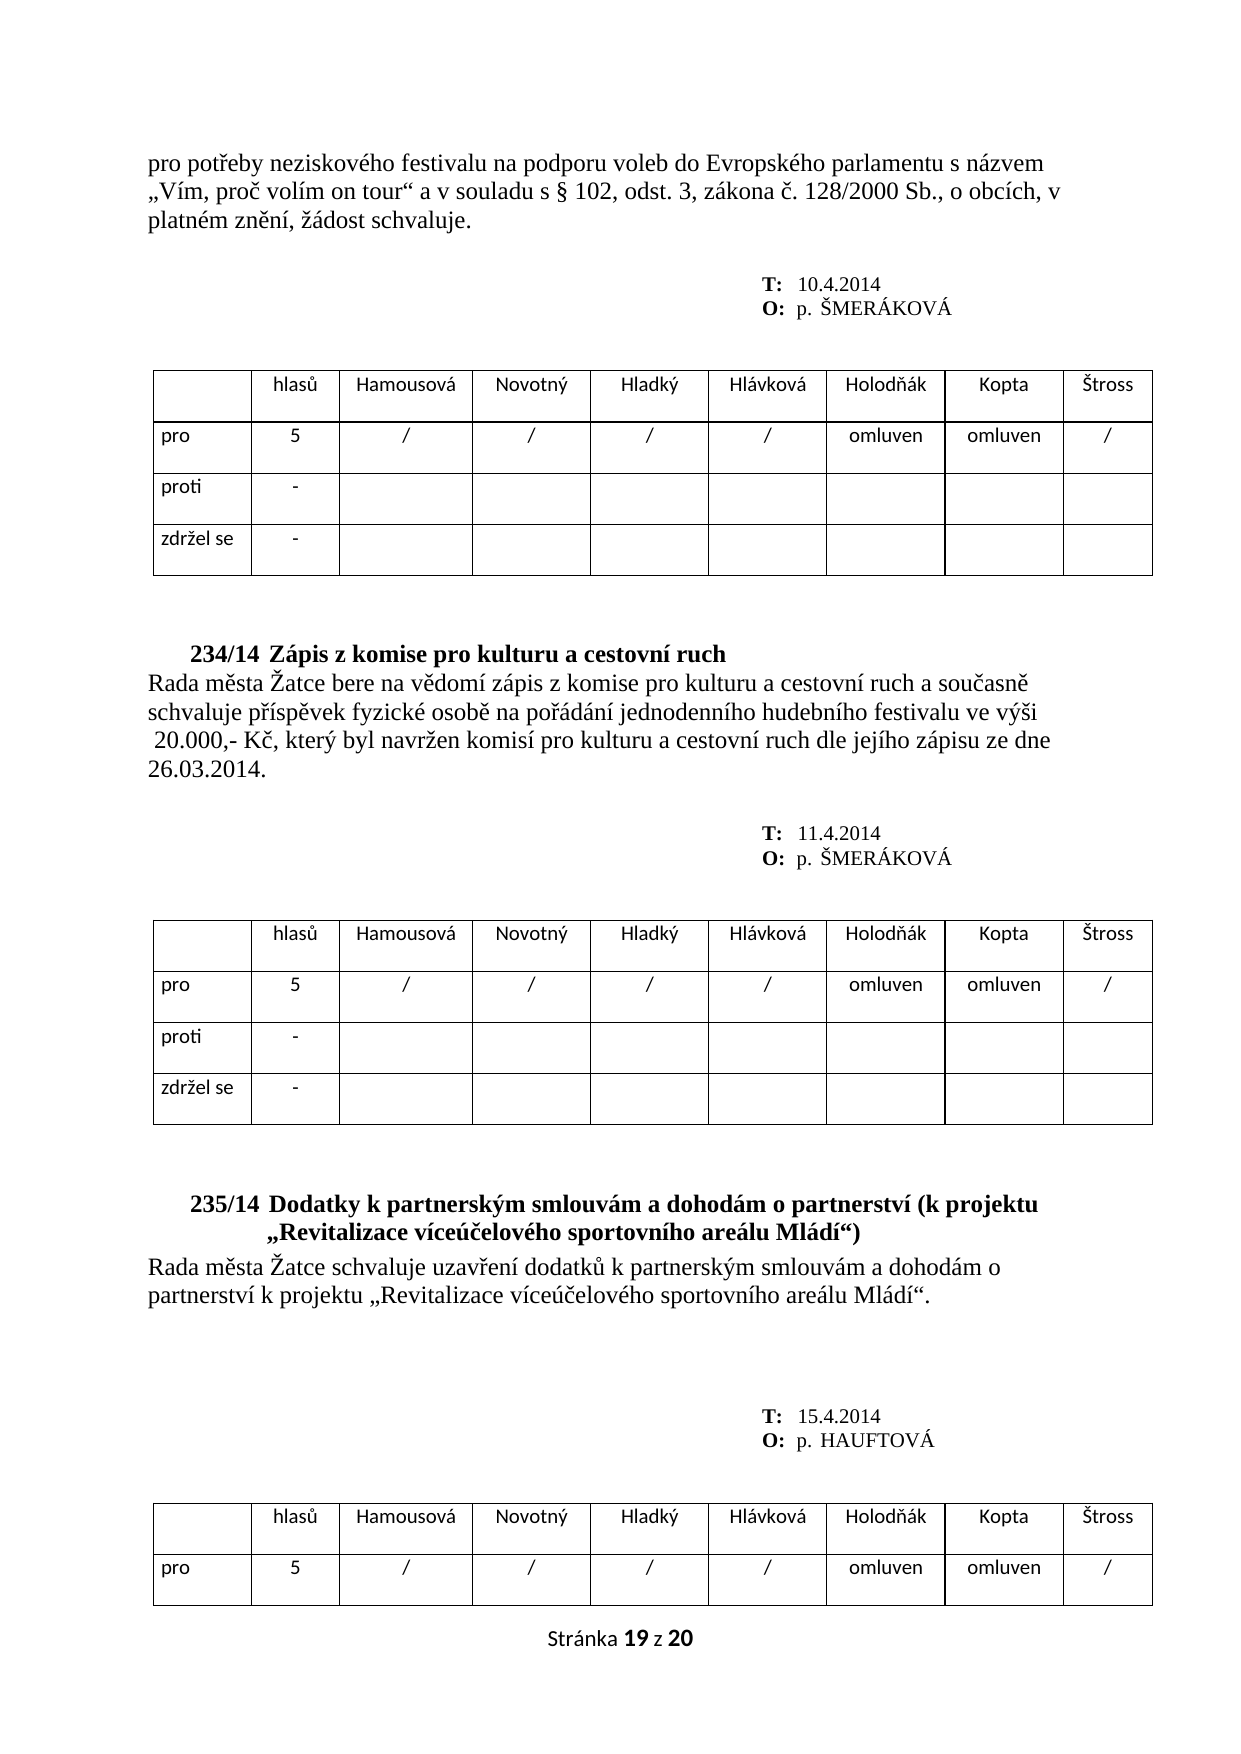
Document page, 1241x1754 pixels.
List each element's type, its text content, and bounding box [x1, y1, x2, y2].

table_cell / [340, 972, 472, 1022]
text T: 11.4.2014 [148, 821, 1093, 845]
table_header hlasů [252, 1504, 339, 1553]
table_cell omluven [946, 423, 1063, 472]
table_cell [591, 525, 708, 575]
table_header hlasů [252, 921, 339, 971]
table_cell [1064, 1074, 1152, 1124]
table_cell / [709, 1555, 826, 1605]
text platném znění, žádost schvaluje. [148, 205, 1093, 234]
table_cell / [473, 1555, 590, 1605]
table_cell - [252, 474, 339, 524]
table_cell proti [154, 474, 251, 524]
table_cell [709, 1023, 826, 1073]
table_cell [473, 1074, 590, 1124]
table_header Hladký [591, 371, 708, 421]
table_cell [340, 1074, 472, 1124]
table_cell [709, 1074, 826, 1124]
text 234/14 Zápis z komise pro kulturu a cestovní ruch [148, 639, 1093, 668]
table_cell / [591, 972, 708, 1022]
text O: p. ŠMERÁKOVÁ [148, 845, 1093, 869]
table_cell [946, 1023, 1063, 1073]
table_cell omluven [827, 423, 944, 472]
table_cell pro [154, 1555, 251, 1605]
table_cell omluven [827, 972, 944, 1022]
table_cell / [1064, 972, 1152, 1022]
table_cell omluven [946, 972, 1063, 1022]
table_header hlasů [252, 371, 339, 421]
table_cell / [473, 423, 590, 472]
table_header Holodňák [827, 1504, 944, 1553]
text O: p. HAUFTOVÁ [148, 1428, 1093, 1452]
table_header Kopta [946, 1504, 1063, 1553]
text 235/14 Dodatky k partnerským smlouvám a dohodám o partnerství (k projektu [148, 1189, 1093, 1217]
table_cell - [252, 1074, 339, 1124]
table_cell 5 [252, 1555, 339, 1605]
table_cell / [709, 423, 826, 472]
table_cell [473, 474, 590, 524]
table_cell zdržel se [154, 525, 251, 575]
table_cell 5 [252, 972, 339, 1022]
table_header Hamousová [340, 1504, 472, 1553]
text Rada města Žatce bere na vědomí zápis z komise pro kulturu a cestovní ruch a současně [148, 668, 1093, 697]
table_header Hlávková [709, 921, 826, 971]
table_header Hlávková [709, 1504, 826, 1553]
text „Revitalizace víceúčelového sportovního areálu Mládí“) [148, 1217, 1093, 1246]
table_header Novotný [473, 921, 590, 971]
table_cell / [591, 423, 708, 472]
table_header Kopta [946, 921, 1063, 971]
table_cell omluven [827, 1555, 944, 1605]
table_cell / [1064, 423, 1152, 472]
table_cell / [340, 423, 472, 472]
table_cell [473, 525, 590, 575]
table_header Hladký [591, 921, 708, 971]
table_cell [1064, 1023, 1152, 1073]
table_cell pro [154, 423, 251, 472]
table_header [154, 371, 251, 421]
text pro potřeby neziskového festivalu na podporu voleb do Evropského parlamentu s názvem [148, 148, 1093, 176]
table_cell [827, 1074, 944, 1124]
table_cell 5 [252, 423, 339, 472]
table_header Štross [1064, 371, 1152, 421]
table_cell / [591, 1555, 708, 1605]
table_cell [1064, 525, 1152, 575]
table_cell / [1064, 1555, 1152, 1605]
table_header Novotný [473, 1504, 590, 1553]
table_cell / [340, 1555, 472, 1605]
table_header [154, 921, 251, 971]
table_cell [591, 1074, 708, 1124]
table_header Holodňák [827, 371, 944, 421]
text schvaluje příspěvek fyzické osobě na pořádání jednodenního hudebního festivalu ve výši [148, 697, 1093, 726]
table_cell [340, 474, 472, 524]
table_cell [591, 474, 708, 524]
table_cell proti [154, 1023, 251, 1073]
table_cell [709, 474, 826, 524]
table_cell / [473, 972, 590, 1022]
table_cell / [709, 972, 826, 1022]
table_cell [709, 525, 826, 575]
table_header Hamousová [340, 921, 472, 971]
table_header Hlávková [709, 371, 826, 421]
text „Vím, proč volím on tour“ a v souladu s § 102, odst. 3, zákona č. 128/2000 Sb., o obcích, v [148, 176, 1093, 205]
table_header [154, 1504, 251, 1553]
text 20.000,- Kč, který byl navržen komisí pro kulturu a cestovní ruch dle jejího zápisu ze dne [148, 726, 1093, 754]
text partnerství k projektu „Revitalizace víceúčelového sportovního areálu Mládí“. [148, 1281, 1093, 1309]
table_cell [827, 525, 944, 575]
table_cell [946, 525, 1063, 575]
text Rada města Žatce schvaluje uzavření dodatků k partnerským smlouvám a dohodám o [148, 1252, 1093, 1281]
table_header Novotný [473, 371, 590, 421]
table_cell [946, 1074, 1063, 1124]
table_cell [591, 1023, 708, 1073]
table_header Holodňák [827, 921, 944, 971]
table_cell [340, 1023, 472, 1073]
table_cell [1064, 474, 1152, 524]
table_cell [946, 474, 1063, 524]
table_header Štross [1064, 921, 1152, 971]
table_header Štross [1064, 1504, 1152, 1553]
text T: 15.4.2014 [148, 1404, 1093, 1428]
text T: 10.4.2014 [148, 272, 1093, 296]
table_cell [827, 474, 944, 524]
table_cell zdržel se [154, 1074, 251, 1124]
table_cell [827, 1023, 944, 1073]
table_cell - [252, 525, 339, 575]
table_header Kopta [946, 371, 1063, 421]
table_cell [340, 525, 472, 575]
table_header Hladký [591, 1504, 708, 1553]
table_header Hamousová [340, 371, 472, 421]
table_cell [473, 1023, 590, 1073]
table_cell omluven [946, 1555, 1063, 1605]
text 26.03.2014. [148, 754, 1093, 783]
table_cell - [252, 1023, 339, 1073]
table_cell pro [154, 972, 251, 1022]
text O: p. ŠMERÁKOVÁ [148, 296, 1093, 320]
